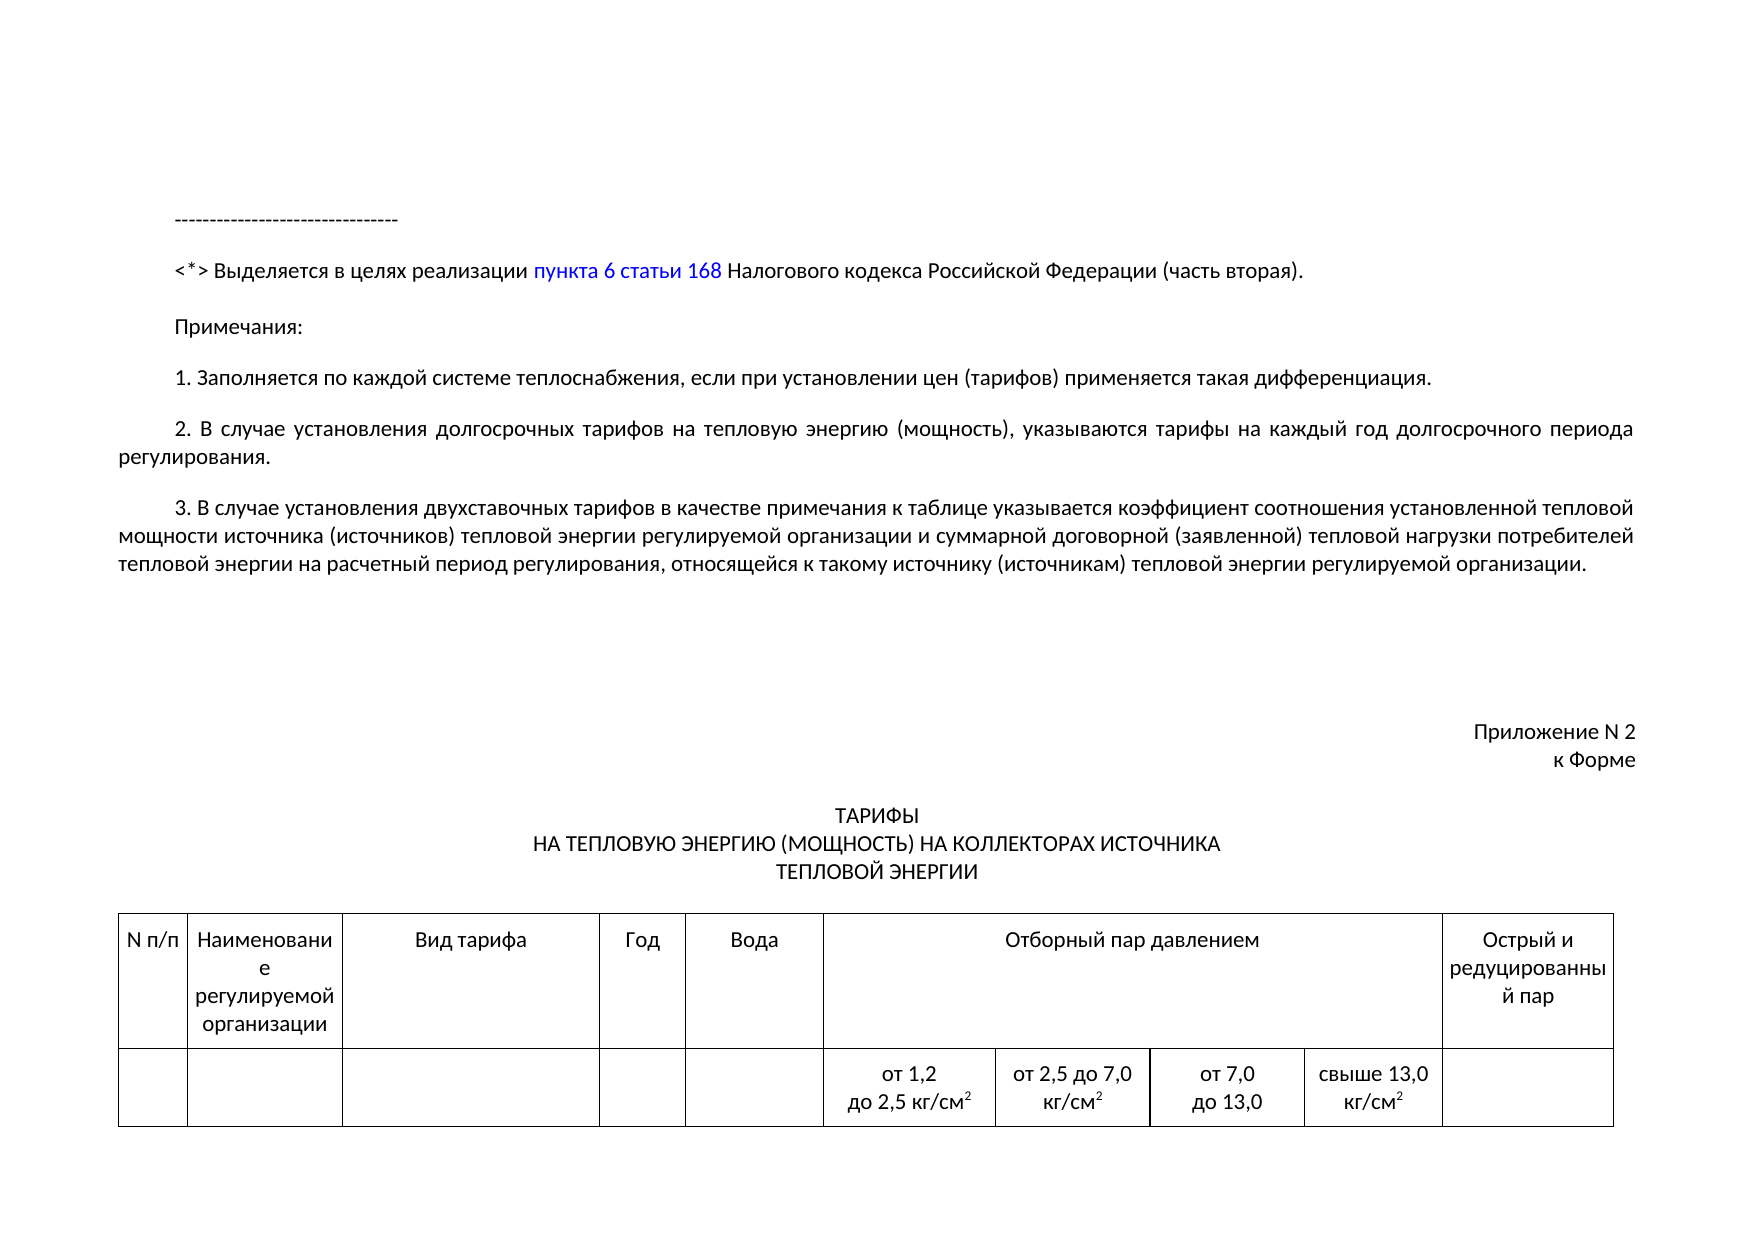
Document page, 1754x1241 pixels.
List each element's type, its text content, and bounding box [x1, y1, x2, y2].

table_cell [119, 1049, 187, 1126]
text Примечания: [118, 312, 1636, 340]
table_cell [686, 1049, 823, 1126]
text НА ТЕПЛОВУЮ ЭНЕРГИЮ (МОЩНОСТЬ) НА КОЛЛЕКТОРАХ ИСТОЧНИКА [118, 829, 1636, 857]
table_cell [600, 1049, 685, 1126]
table_header Отборный пар давлением [824, 914, 1442, 1048]
table_cell [343, 1049, 599, 1126]
table_header Острый и редуцированный пар [1443, 914, 1613, 1048]
table_cell [1443, 1049, 1613, 1126]
table_header Вид тарифа [343, 914, 599, 1048]
text 1. Заполняется по каждой системе теплоснабжения, если при установлении цен (тарифов) применяется такая дифференциация. [118, 363, 1636, 391]
table_header N п/п [119, 914, 187, 1048]
text к Форме [118, 745, 1636, 773]
table_header Наименование регулируемой организации [188, 914, 342, 1048]
table_cell [188, 1049, 342, 1126]
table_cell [996, 1049, 1149, 1126]
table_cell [1151, 1049, 1304, 1126]
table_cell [824, 1049, 995, 1126]
text <*> Выделяется в целях реализации пункта 6 статьи 168 Налогового кодекса Российской Федерации (часть вторая). [118, 256, 1636, 284]
text ТЕПЛОВОЙ ЭНЕРГИИ [118, 857, 1636, 885]
text 3. В случае установления двухставочных тарифов в качестве примечания к таблице указывается коэффициент соотношения установленной тепловой мощности источника (источников) тепловой энергии регулируемой организации и суммарной договорной (заявленной) тепловой нагрузки потребителей тепловой энергии на расчетный период регулирования, относящейся к такому источнику (источникам) тепловой энергии регулируемой организации. [118, 493, 1636, 577]
text ТАРИФЫ [118, 801, 1636, 829]
text Приложение N 2 [118, 717, 1636, 745]
table_header Год [600, 914, 685, 1048]
table_header Вода [686, 914, 823, 1048]
table_cell свыше 13,0 кг/см2 [1305, 1049, 1442, 1126]
text 2. В случае установления долгосрочных тарифов на тепловую энергию (мощность), указываются тарифы на каждый год долгосрочного периода регулирования. [118, 414, 1636, 470]
text -------------------------------- [118, 205, 1636, 233]
